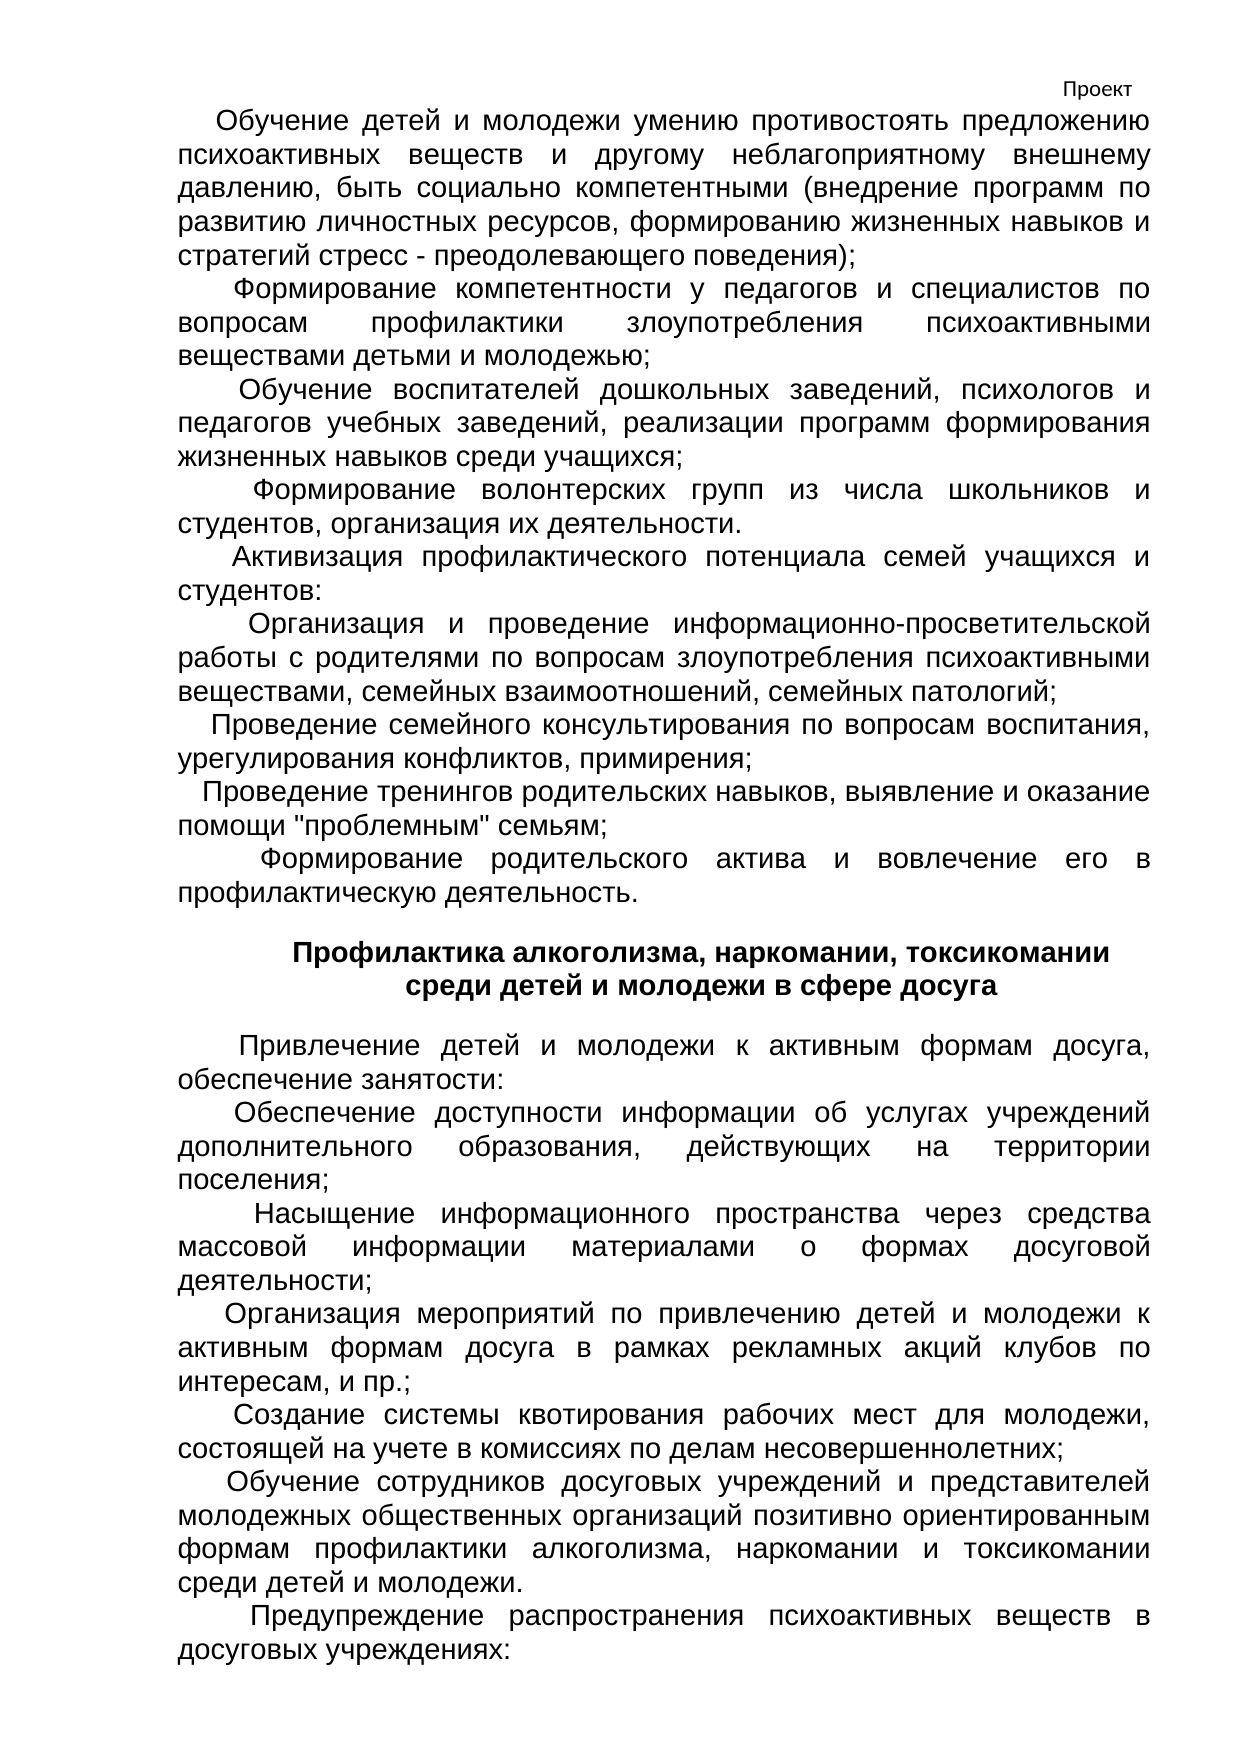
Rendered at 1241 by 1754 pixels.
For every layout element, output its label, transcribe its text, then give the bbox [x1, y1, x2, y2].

text Проведение тренингов родительских навыков, выявление и оказание помощи "проблемным" семьям; [177, 774, 1152, 841]
text Активизация профилактического потенциала семей учащихся и студентов: [177, 539, 1152, 607]
text Обучение воспитателей дошкольных заведений, психологов и педагогов учебных заведений, реализации программ формирования жизненных навыков среди учащихся; [177, 372, 1152, 472]
text Профилактика алкоголизма, наркомании, токсикомании [177, 935, 1152, 968]
text Организация и проведение информационно-просветительской работы с родителями по вопросам злоупотребления психоактивными веществами, семейных взаимоотношений, семейных патологий; [177, 607, 1152, 707]
text Создание системы квотирования рабочих мест для молодежи, состоящей на учете в комиссиях по делам несовершеннолетних; [177, 1397, 1152, 1464]
text Обеспечение доступности информации об услугах учреждений дополнительного образования, действующих на территории поселения; [177, 1095, 1152, 1196]
text Насыщение информационного пространства через средства массовой информации материалами о формах досуговой деятельности; [177, 1196, 1152, 1297]
text Привлечение детей и молодежи к активным формам досуга, обеспечение занятости: [177, 1028, 1152, 1095]
text среди детей и молодежи в сфере досуга [177, 968, 1152, 1002]
text Обучение детей и молодежи умению противостоять предложению психоактивных веществ и другому неблагоприятному внешнему давлению, быть социально компетентными (внедрение программ по развитию личностных ресурсов, формированию жизненных навыков и стратегий стресс - преодолевающего поведения); [177, 103, 1152, 271]
text Проведение семейного консультирования по вопросам воспитания, урегулирования конфликтов, примирения; [177, 707, 1152, 774]
text Формирование волонтерских групп из числа школьников и студентов, организация их деятельности. [177, 472, 1152, 539]
text Обучение сотрудников досуговых учреждений и представителей молодежных общественных организаций позитивно ориентированным формам профилактики алкоголизма, наркомании и токсикомании среди детей и молодежи. [177, 1464, 1152, 1598]
text Организация мероприятий по привлечению детей и молодежи к активным формам досуга в рамках рекламных акций клубов по интересам, и пр.; [177, 1297, 1152, 1397]
text Формирование компетентности у педагогов и специалистов по вопросам профилактики злоупотребления психоактивными веществами детьми и молодежью; [177, 271, 1152, 372]
text Формирование родительского актива и вовлечение его в профилактическую деятельность. [177, 841, 1152, 908]
text Предупреждение распространения психоактивных веществ в досуговых учреждениях: [177, 1598, 1152, 1666]
